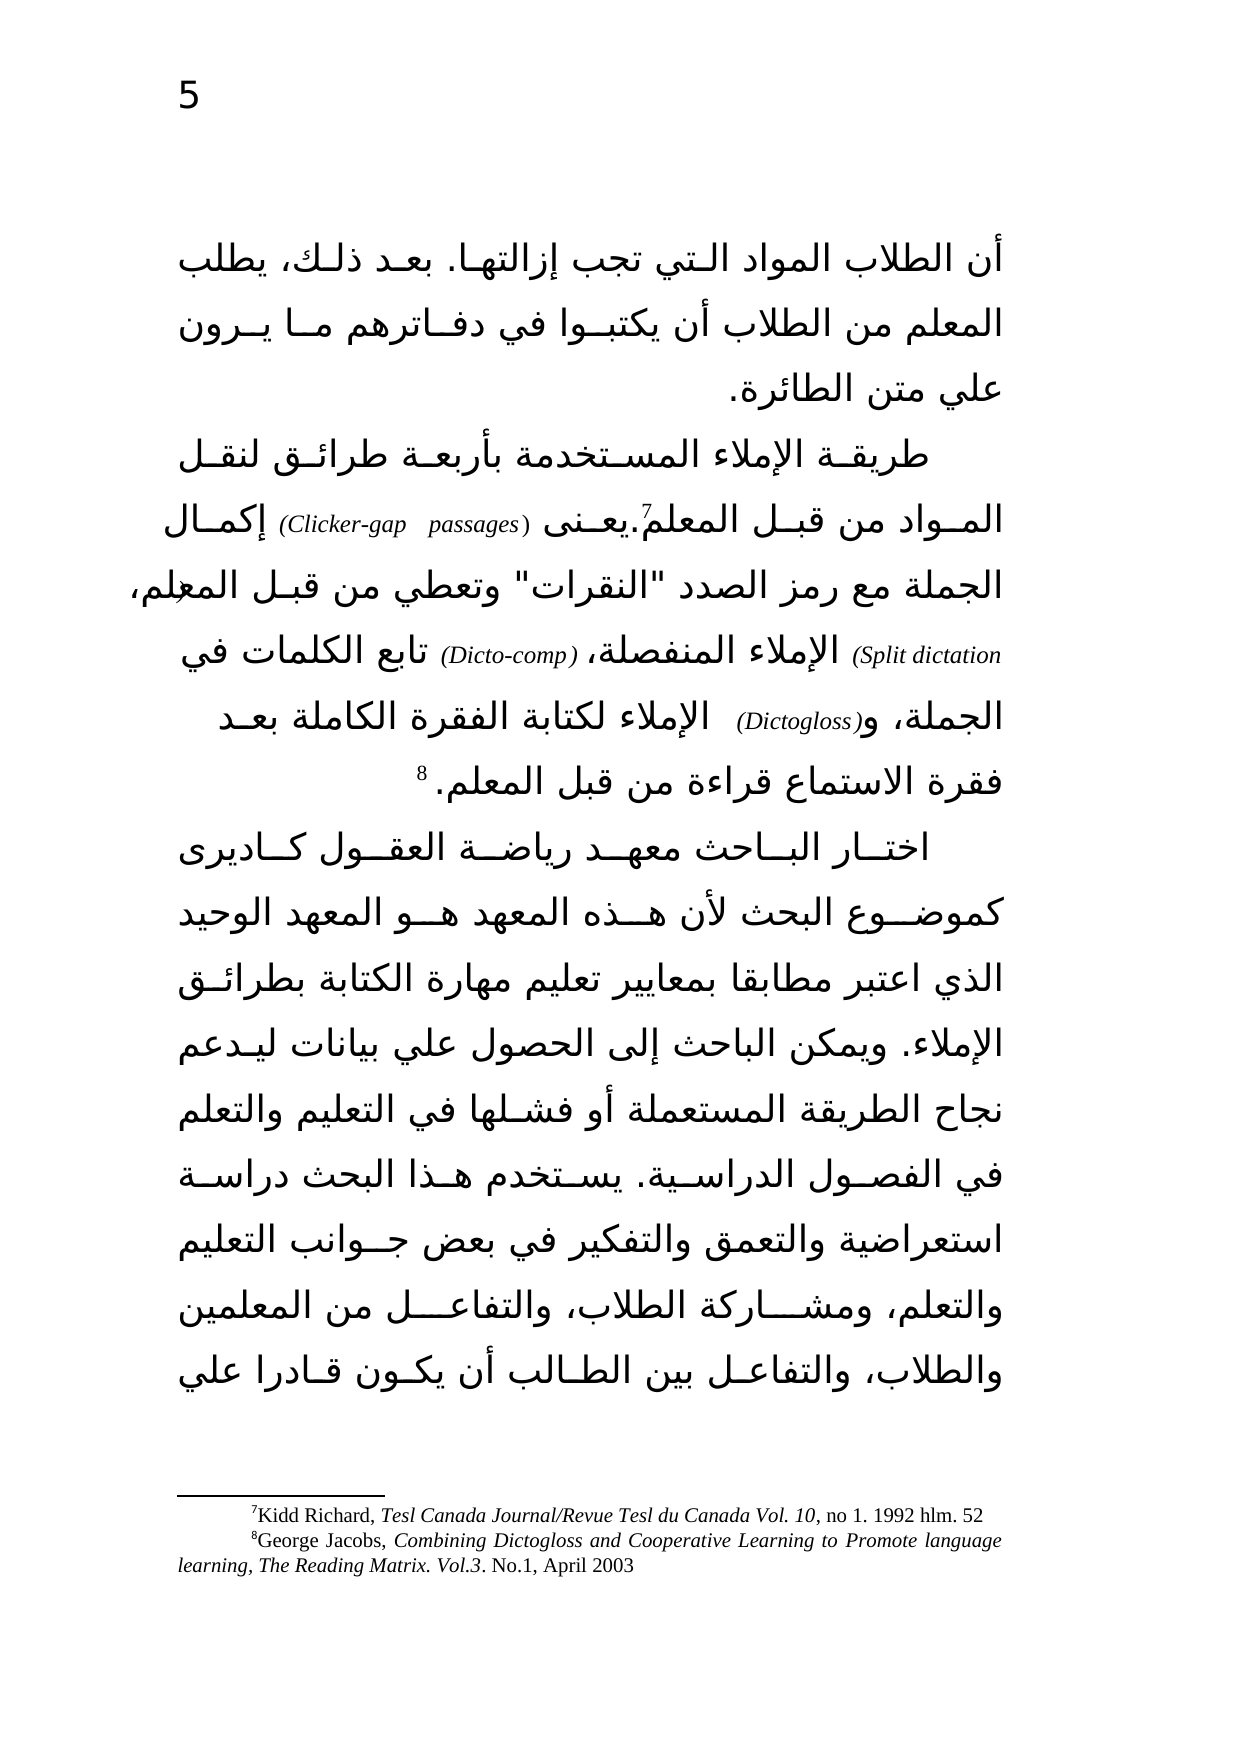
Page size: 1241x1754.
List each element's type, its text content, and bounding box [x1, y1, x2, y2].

text طريقة الإملاء المستخدمة بأربعة طرائق لنقل المواد من قبل المعلم. يعنى (Clicker-gap passages) إكمال الجملة مع رمز الصدد "النقرات" وتعطي من قبل المعلم، (Split dictation) الإملاء المنفصلة، (Dicto-comp) تابع الكلمات في الجملة، و(Dictogloss) الإملاء لكتابة الفقرة الكاملة بعد فقرة الاستماع قراءة من قبل المعلم. [177, 432, 1004, 804]
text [177, 236, 1004, 411]
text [177, 826, 1004, 1392]
